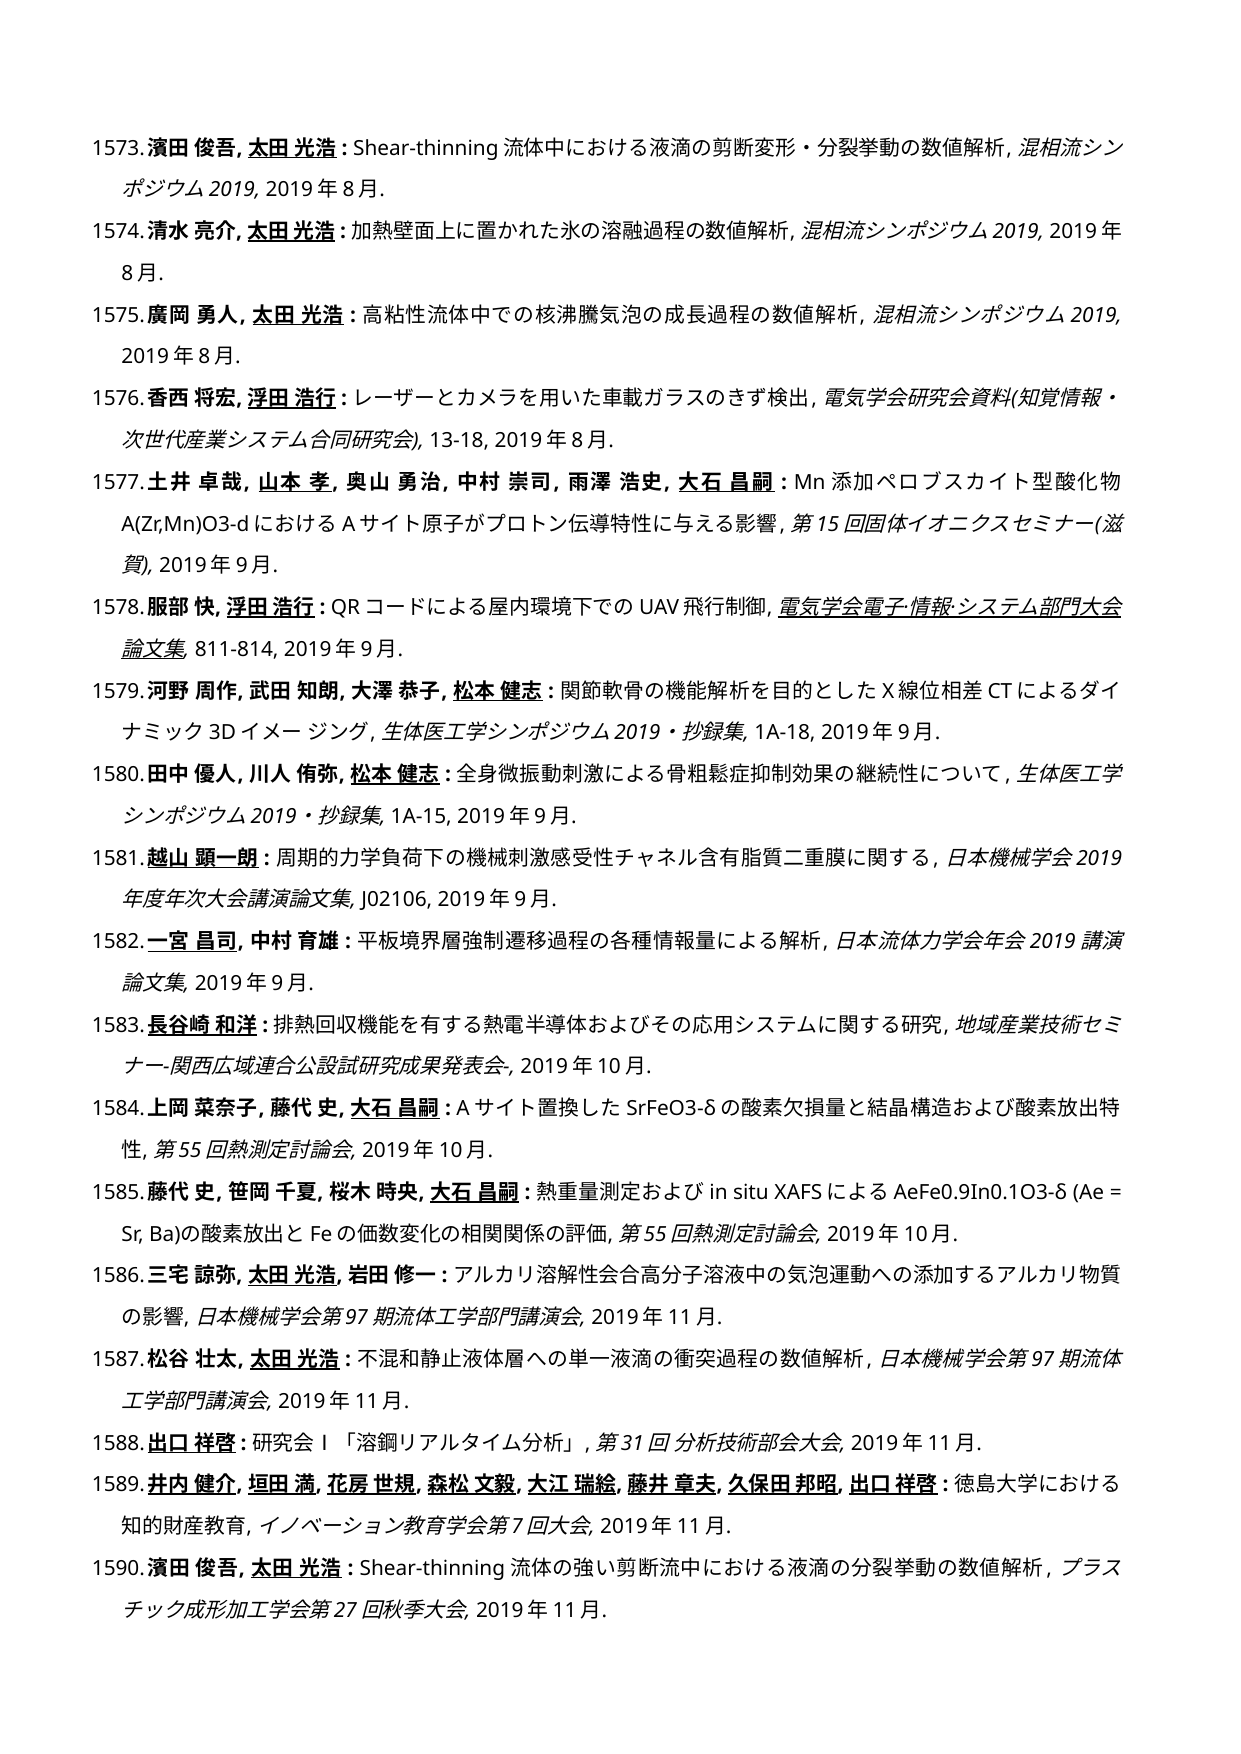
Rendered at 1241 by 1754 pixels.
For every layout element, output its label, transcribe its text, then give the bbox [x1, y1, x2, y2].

list 井内 健介, 垣田 満, 花房 世規, 森松 文毅, 大江 瑞絵, 藤井 章夫, 久保田 邦昭, 出口 祥啓 : 徳島大学における知的財産教育, イノベーション教育学会第7回大会, 2019年11月. [92, 1462, 1122, 1545]
list 越山 顕一朗 : 周期的力学負荷下の機械刺激感受性チャネル含有脂質二重膜に関する, 日本機械学会2019年度年次大会講演論文集, J02106, 2019年9月. [92, 835, 1122, 919]
list 河野 周作, 武田 知朗, 大澤 恭子, 松本 健志 : 関節軟骨の機能解析を目的としたX線位相差CTによるダイナミック3Dイメー ジング, 生体医工学シンポジウム2019・抄録集, 1A-18, 2019年9月. [92, 668, 1122, 752]
list 濱田 俊吾, 太田 光浩 : Shear-thinning流体の強い剪断流中における液滴の分裂挙動の数値解析, プラスチック成形加工学会第27回秋季大会, 2019年11月. [92, 1545, 1122, 1629]
list 藤代 史, 笹岡 千夏, 桜木 時央, 大石 昌嗣 : 熱重量測定およびin situ XAFSによるAeFe0.9In0.1O3-δ (Ae = Sr, Ba)の酸素放出とFeの価数変化の相関関係の評価, 第55回熱測定討論会, 2019年10月. [92, 1169, 1122, 1253]
list 土井 卓哉, 山本 孝, 奥山 勇治, 中村 崇司, 雨澤 浩史, 大石 昌嗣 : Mn添加ペロブスカイト型酸化物A(Zr,Mn)O3-dにおけるAサイト原子がプロトン伝導特性に与える影響, 第15回固体イオニクスセミナー(滋賀), 2019年9月. [92, 459, 1122, 584]
list 田中 優人, 川人 侑弥, 松本 健志 : 全身微振動刺激による骨粗鬆症抑制効果の継続性について, 生体医工学シンポジウム2019・抄録集, 1A-15, 2019年9月. [92, 752, 1122, 835]
list 出口 祥啓 : 研究会Ⅰ「溶鋼リアルタイム分析」, 第31回 分析技術部会大会, 2019年11月. [92, 1420, 1122, 1462]
list 清水 亮介, 太田 光浩 : 加熱壁面上に置かれた氷の溶融過程の数値解析, 混相流シンポジウム2019, 2019年8月. [92, 209, 1122, 292]
list 上岡 菜奈子, 藤代 史, 大石 昌嗣 : Aサイト置換したSrFeO3-δの酸素欠損量と結晶構造および酸素放出特性, 第55回熱測定討論会, 2019年10月. [92, 1086, 1122, 1169]
list 廣岡 勇人, 太田 光浩 : 高粘性流体中での核沸騰気泡の成長過程の数値解析, 混相流シンポジウム2019, 2019年8月. [92, 292, 1122, 376]
list 長谷崎 和洋 : 排熱回収機能を有する熱電半導体およびその応用システムに関する研究, 地域産業技術セミナー-関西広域連合公設試研究成果発表会-, 2019年10月. [92, 1002, 1122, 1086]
list 三宅 諒弥, 太田 光浩, 岩田 修一 : アルカリ溶解性会合高分子溶液中の気泡運動への添加するアルカリ物質の影響, 日本機械学会第97期流体工学部門講演会, 2019年11月. [92, 1253, 1122, 1336]
list 濱田 俊吾, 太田 光浩 : Shear-thinning流体中における液滴の剪断変形・分裂挙動の数値解析, 混相流シンポジウム2019, 2019年8月. [92, 125, 1122, 209]
list 服部 快, 浮田 浩行 : QRコードによる屋内環境下でのUAV飛行制御, 電気学会電子·情報·システム部門大会論文集, 811-814, 2019年9月. [92, 584, 1122, 668]
list 松谷 壮太, 太田 光浩 : 不混和静止液体層への単一液滴の衝突過程の数値解析, 日本機械学会第97期流体工学部門講演会, 2019年11月. [92, 1336, 1122, 1420]
list 香西 将宏, 浮田 浩行 : レーザーとカメラを用いた車載ガラスのきず検出, 電気学会研究会資料(知覚情報・次世代産業システム合同研究会), 13-18, 2019年8月. [92, 376, 1122, 459]
list 一宮 昌司, 中村 育雄 : 平板境界層強制遷移過程の各種情報量による解析, 日本流体力学会年会2019講演論文集, 2019年9月. [92, 919, 1122, 1002]
